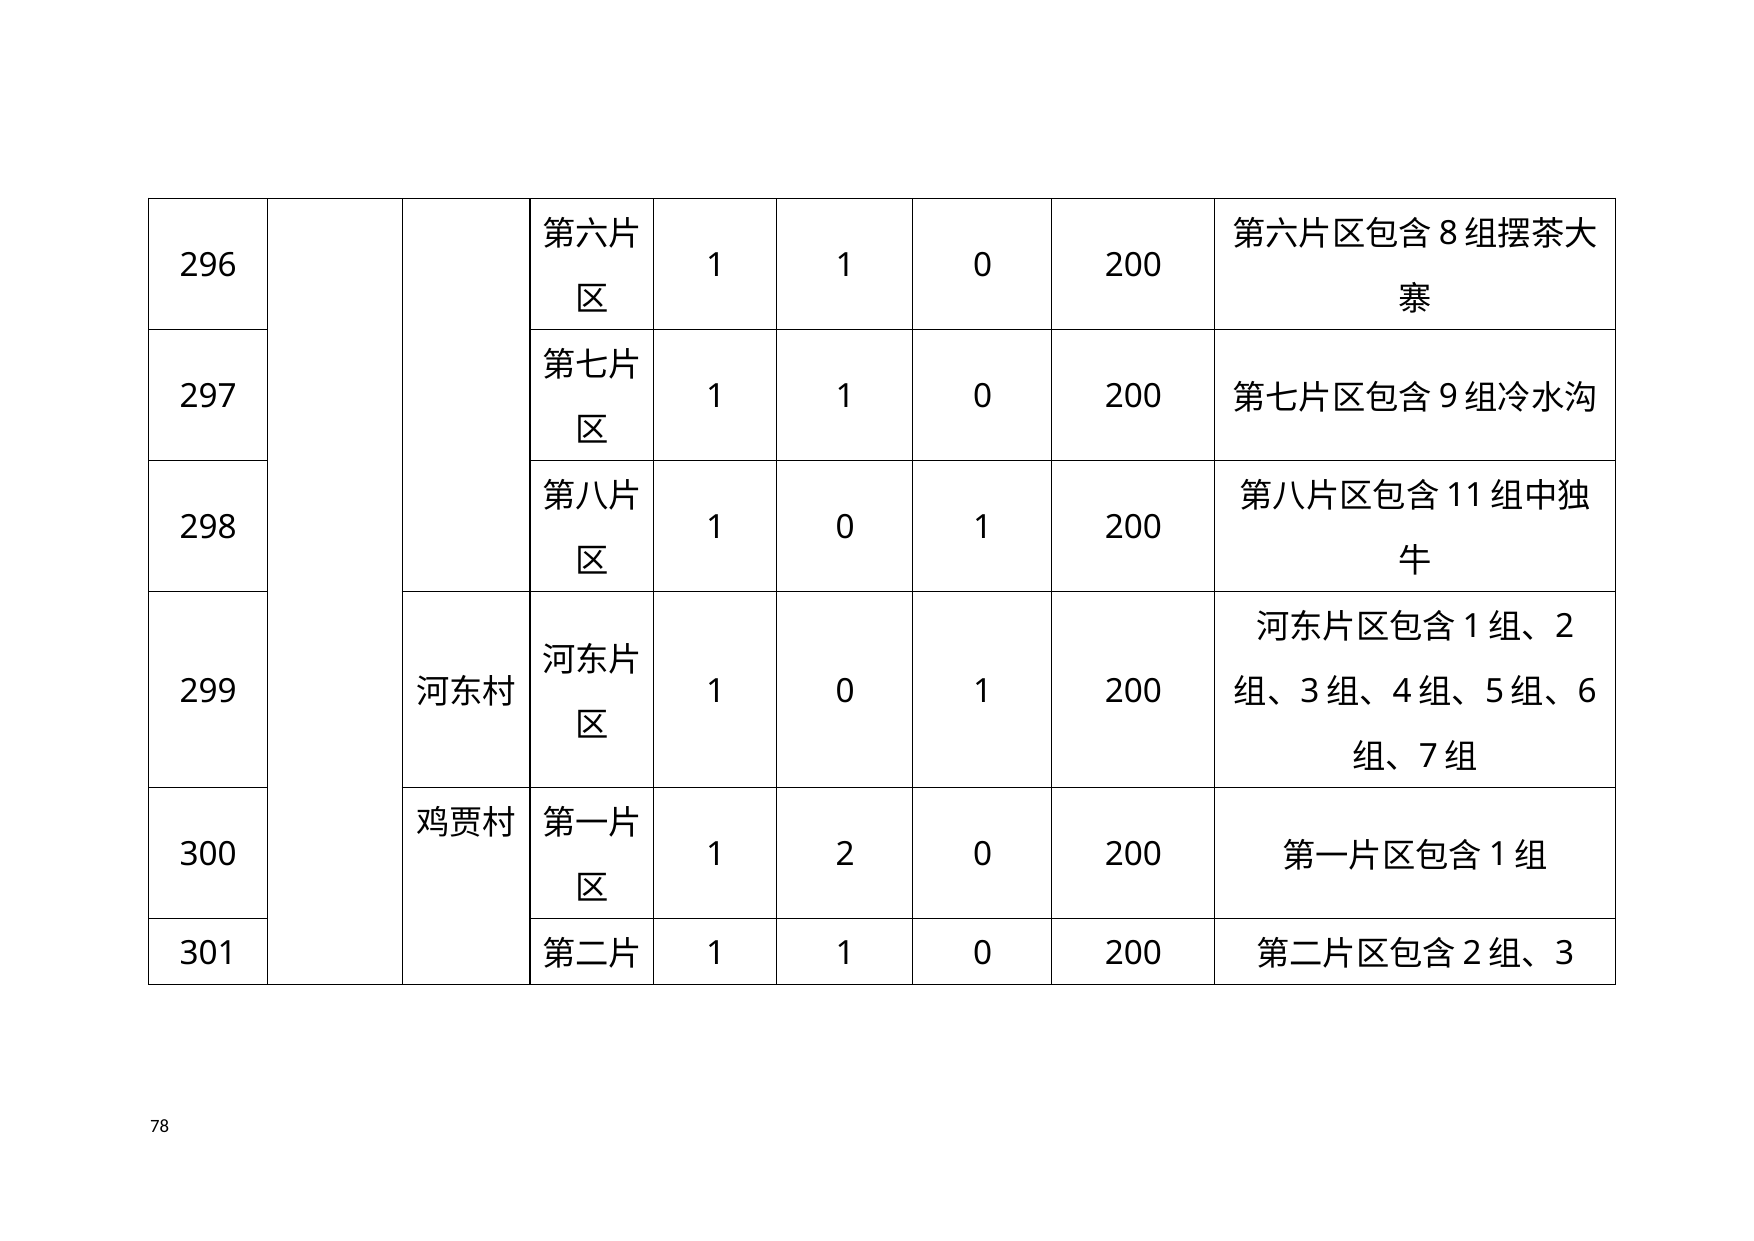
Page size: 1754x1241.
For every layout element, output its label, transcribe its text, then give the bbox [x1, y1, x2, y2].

table_cell 河东片区包含1组、2组、3组、4组、5组、6组、7组 [1215, 592, 1615, 787]
table_cell 第二片区 [531, 919, 653, 984]
table_cell 1 [654, 919, 776, 984]
table_cell 第八片区 [531, 461, 653, 591]
table_cell 第六片区包含8组摆茶大寨 [1215, 199, 1615, 329]
table_cell 1 [913, 461, 1051, 591]
table_cell 第七片区包含9组冷水沟 [1215, 330, 1615, 460]
table_cell 296 [149, 199, 267, 329]
table_cell 河东村 [403, 592, 529, 787]
table_cell 0 [913, 199, 1051, 329]
table_cell 200 [1052, 592, 1214, 787]
table_cell 1 [654, 788, 776, 918]
table_cell 1 [777, 919, 912, 984]
table_cell 1 [654, 592, 776, 787]
table_cell 1 [654, 461, 776, 591]
table_cell 297 [149, 330, 267, 460]
table_cell 1 [654, 330, 776, 460]
table_cell 200 [1052, 199, 1214, 329]
table_cell 第一片区包含1组 [1215, 788, 1615, 918]
table_cell 第一片区 [531, 788, 653, 918]
table_cell 0 [913, 330, 1051, 460]
table_cell 1 [913, 592, 1051, 787]
table_cell 0 [777, 461, 912, 591]
table_cell 第七片区 [531, 330, 653, 460]
table_cell 1 [777, 330, 912, 460]
table_cell 2 [777, 788, 912, 918]
table_cell 1 [654, 199, 776, 329]
table_cell 200 [1052, 919, 1214, 984]
table_cell 0 [913, 788, 1051, 918]
table_cell 第六片区 [531, 199, 653, 329]
table_cell 299 [149, 592, 267, 787]
table_cell 0 [777, 592, 912, 787]
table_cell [1215, 919, 1615, 984]
table_cell 200 [1052, 461, 1214, 591]
table_cell 301 [149, 919, 267, 984]
table_cell 298 [149, 461, 267, 591]
table_cell 1 [777, 199, 912, 329]
table_cell 200 [1052, 330, 1214, 460]
table_cell 河东片区 [531, 592, 653, 787]
table_cell 300 [149, 788, 267, 918]
table_cell 鸡贾村 [403, 788, 529, 984]
table_cell 第八片区包含11组中独牛 [1215, 461, 1615, 591]
table_cell 0 [913, 919, 1051, 984]
table_cell 200 [1052, 788, 1214, 918]
